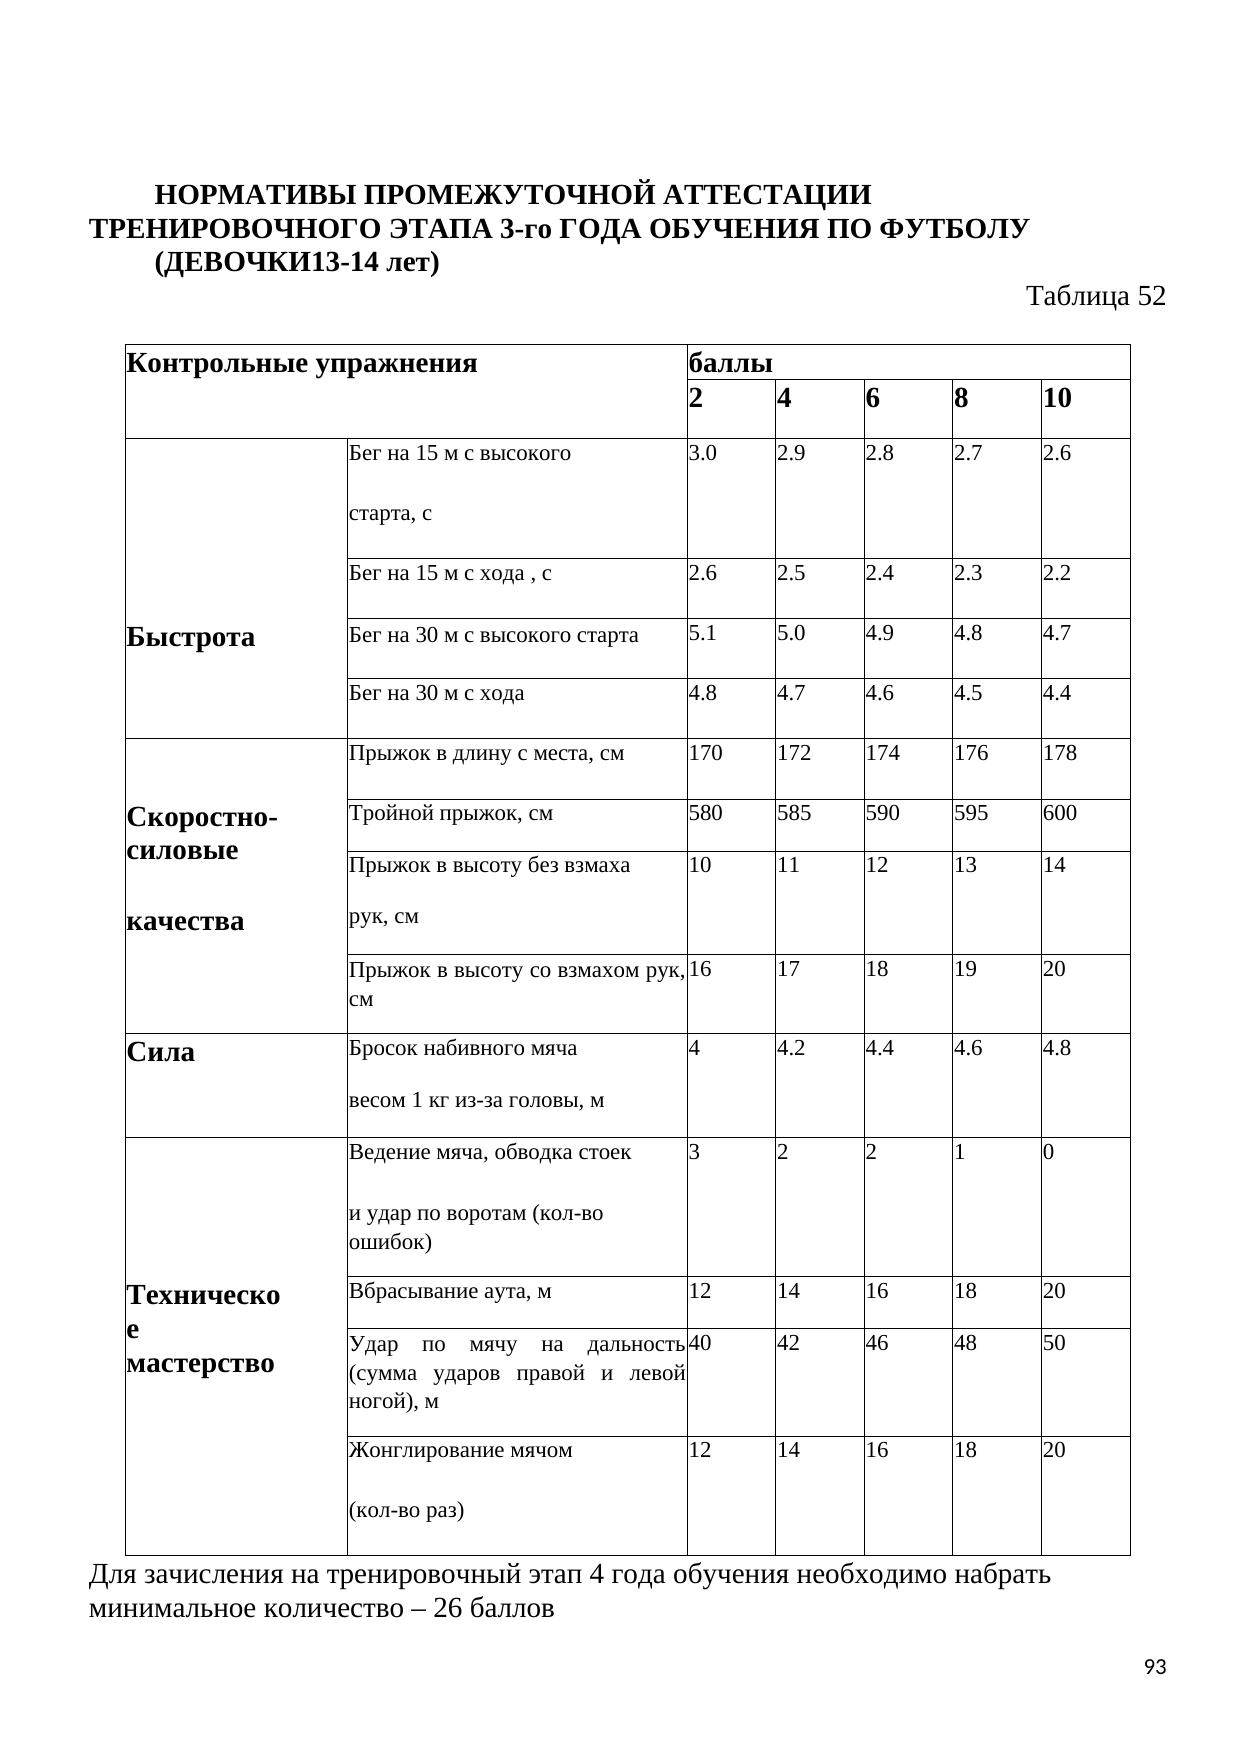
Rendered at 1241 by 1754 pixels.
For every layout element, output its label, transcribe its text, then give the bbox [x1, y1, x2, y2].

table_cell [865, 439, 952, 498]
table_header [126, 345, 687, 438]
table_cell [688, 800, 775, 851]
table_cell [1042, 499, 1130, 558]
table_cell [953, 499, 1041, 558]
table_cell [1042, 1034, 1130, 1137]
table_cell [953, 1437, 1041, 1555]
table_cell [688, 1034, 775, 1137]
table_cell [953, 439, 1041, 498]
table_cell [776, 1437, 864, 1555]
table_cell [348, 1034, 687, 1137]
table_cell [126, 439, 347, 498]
text (ДЕВОЧКИ13-14 лет) [89, 244, 1167, 278]
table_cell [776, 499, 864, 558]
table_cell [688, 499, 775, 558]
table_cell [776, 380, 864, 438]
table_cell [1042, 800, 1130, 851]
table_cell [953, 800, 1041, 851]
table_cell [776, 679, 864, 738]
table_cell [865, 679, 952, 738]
text Для зачисления на тренировочный этап 4 года обучения необходимо набрать минимальное количество – 26 баллов [89, 312, 1167, 1623]
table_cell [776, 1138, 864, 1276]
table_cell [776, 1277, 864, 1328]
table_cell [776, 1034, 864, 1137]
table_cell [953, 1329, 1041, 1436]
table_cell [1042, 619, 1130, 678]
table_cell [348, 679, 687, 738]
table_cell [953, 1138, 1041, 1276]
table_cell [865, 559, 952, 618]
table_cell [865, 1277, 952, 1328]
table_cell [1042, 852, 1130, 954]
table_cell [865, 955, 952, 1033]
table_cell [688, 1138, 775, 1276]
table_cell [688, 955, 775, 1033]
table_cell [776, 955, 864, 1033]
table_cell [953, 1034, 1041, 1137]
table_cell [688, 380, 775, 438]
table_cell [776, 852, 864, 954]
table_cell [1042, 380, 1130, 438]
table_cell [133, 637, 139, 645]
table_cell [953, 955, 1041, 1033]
text НОРМАТИВЫ ПРОМЕЖУТОЧНОЙ АТТЕСТАЦИИ [89, 177, 1167, 211]
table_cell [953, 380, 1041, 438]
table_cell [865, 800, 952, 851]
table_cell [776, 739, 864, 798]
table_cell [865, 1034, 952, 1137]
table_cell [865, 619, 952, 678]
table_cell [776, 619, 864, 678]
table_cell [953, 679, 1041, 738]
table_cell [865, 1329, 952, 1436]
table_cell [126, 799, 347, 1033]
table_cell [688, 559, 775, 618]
text Таблица 52 [89, 278, 1167, 312]
text ТРЕНИРОВОЧНОГО ЭТАПА 3-го ГОДА ОБУЧЕНИЯ ПО ФУТБОЛУ [89, 211, 1167, 244]
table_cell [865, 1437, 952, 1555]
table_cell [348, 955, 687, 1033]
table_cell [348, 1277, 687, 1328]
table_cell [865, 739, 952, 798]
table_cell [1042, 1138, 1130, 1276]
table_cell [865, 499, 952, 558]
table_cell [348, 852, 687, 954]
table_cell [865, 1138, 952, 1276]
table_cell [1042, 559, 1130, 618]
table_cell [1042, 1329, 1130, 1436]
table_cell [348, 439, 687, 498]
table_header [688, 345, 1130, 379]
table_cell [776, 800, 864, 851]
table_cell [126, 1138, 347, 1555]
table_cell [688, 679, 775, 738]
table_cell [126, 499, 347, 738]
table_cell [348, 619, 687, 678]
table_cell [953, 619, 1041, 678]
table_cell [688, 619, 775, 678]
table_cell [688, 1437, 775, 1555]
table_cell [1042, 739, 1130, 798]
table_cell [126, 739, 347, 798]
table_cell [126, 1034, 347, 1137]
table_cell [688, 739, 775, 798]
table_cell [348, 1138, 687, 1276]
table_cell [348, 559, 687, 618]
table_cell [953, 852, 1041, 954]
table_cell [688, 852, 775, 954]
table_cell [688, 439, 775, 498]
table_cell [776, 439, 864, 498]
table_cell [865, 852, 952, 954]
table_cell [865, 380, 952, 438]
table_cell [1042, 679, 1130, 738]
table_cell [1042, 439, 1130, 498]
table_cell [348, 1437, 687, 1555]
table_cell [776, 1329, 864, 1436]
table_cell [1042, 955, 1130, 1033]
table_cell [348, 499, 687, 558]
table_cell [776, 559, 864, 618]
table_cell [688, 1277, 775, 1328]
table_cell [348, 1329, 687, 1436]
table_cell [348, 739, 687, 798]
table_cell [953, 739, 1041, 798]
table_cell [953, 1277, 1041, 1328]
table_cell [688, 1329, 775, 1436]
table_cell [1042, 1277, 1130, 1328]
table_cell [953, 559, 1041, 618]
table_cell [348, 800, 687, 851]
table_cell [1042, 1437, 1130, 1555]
